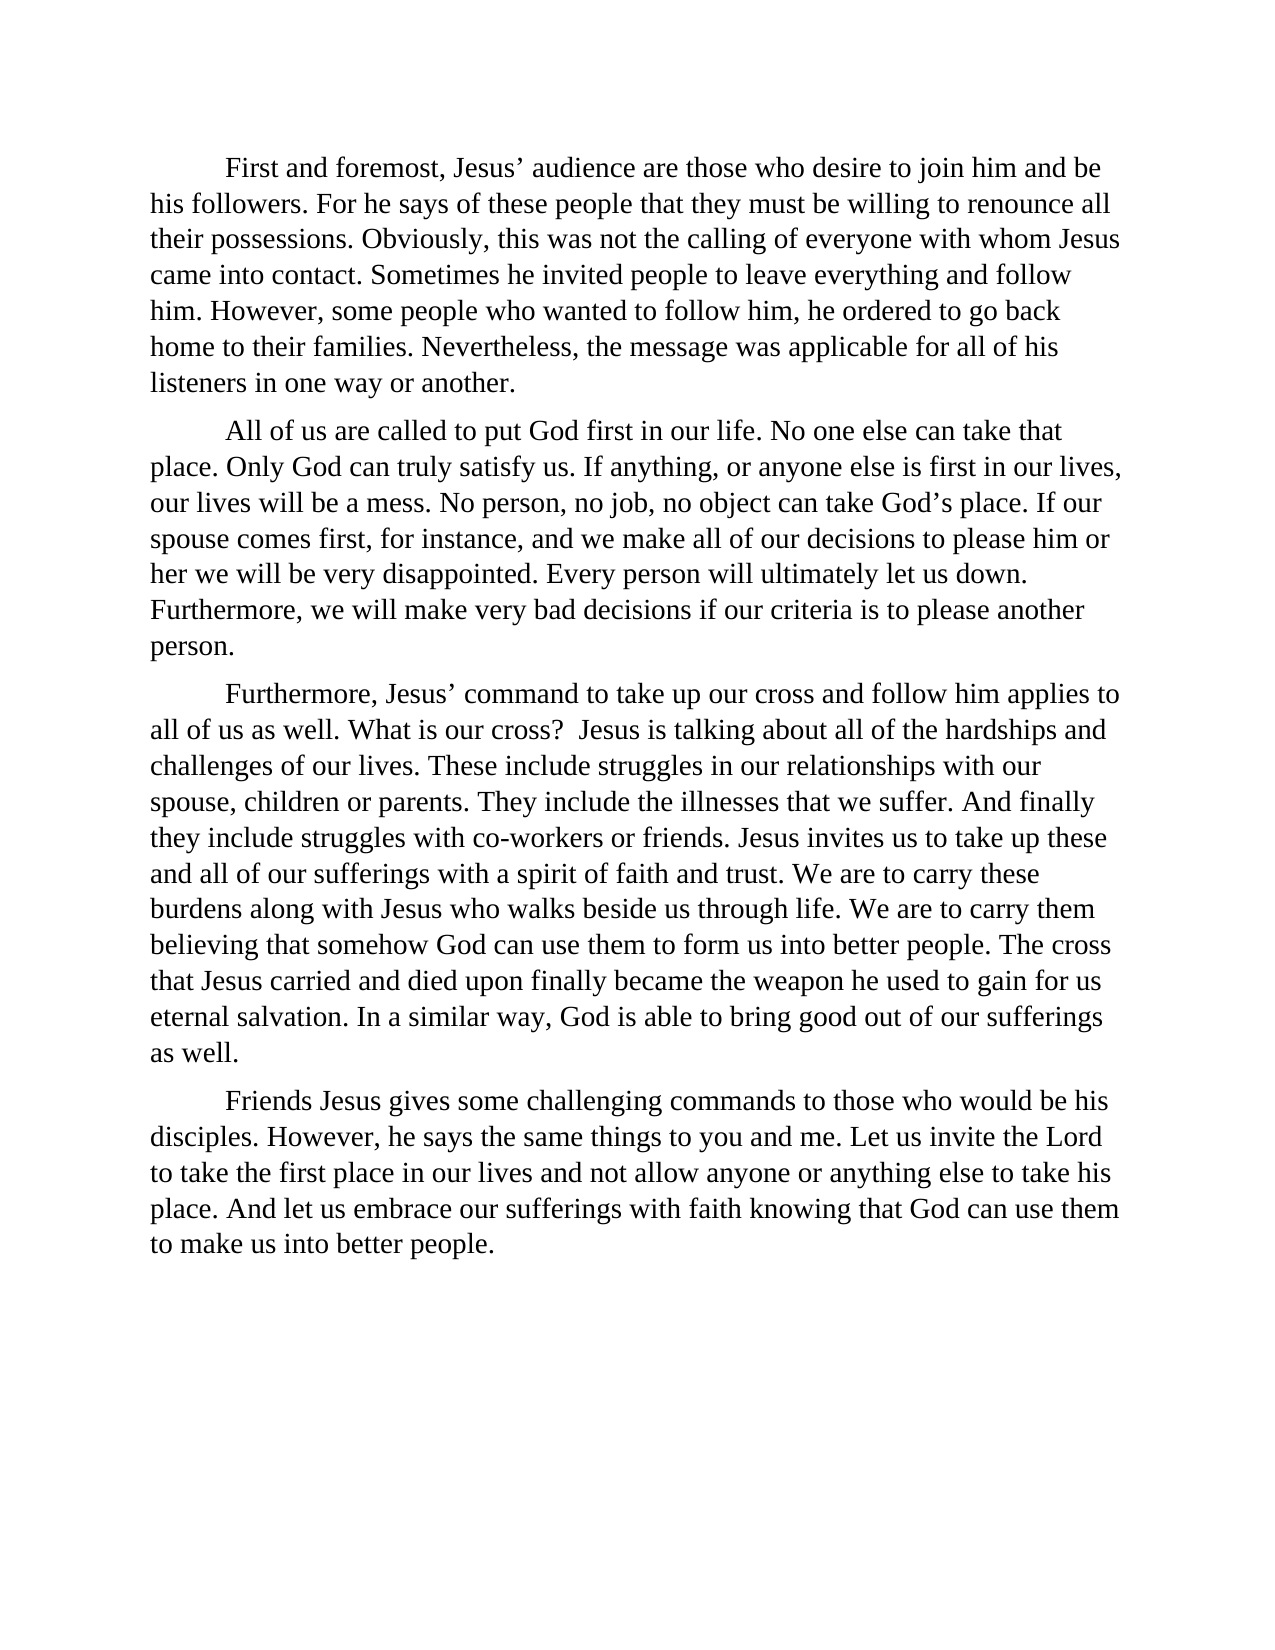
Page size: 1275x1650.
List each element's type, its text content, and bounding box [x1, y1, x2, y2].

text First and foremost, Jesus’ audience are those who desire to join him and be his followers. For he says of these people that they must be willing to renounce all their possessions. Obviously, this was not the calling of everyone with whom Jesus came into contact. Sometimes he invited people to leave everything and follow him. However, some people who wanted to follow him, he ordered to go back home to their families. Nevertheless, the message was applicable for all of his listeners in one way or another. [150, 150, 1125, 398]
text All of us are called to put God first in our life. No one else can take that place. Only God can truly satisfy us. If anything, or anyone else is first in our lives, our lives will be a mess. No person, no job, no object can take God’s place. If our spouse comes first, for instance, and we make all of our decisions to please him or her we will be very disappointed. Every person will ultimately let us down. Furthermore, we will make very bad decisions if our criteria is to please another person. [150, 413, 1125, 662]
text Furthermore, Jesus’ command to take up our cross and follow him applies to all of us as well. What is our cross? Jesus is talking about all of the hardships and challenges of our lives. These include struggles in our relationships with our spouse, children or parents. They include the illnesses that we suffer. And finally they include struggles with co-workers or friends. Jesus invites us to take up these and all of our sufferings with a spirit of faith and trust. We are to carry these burdens along with Jesus who walks beside us through life. We are to carry them believing that somehow God can use them to form us into better people. The cross that Jesus carried and died upon finally became the weapon he used to gain for us eternal salvation. In a similar way, God is able to bring good out of our sufferings as well. [150, 677, 1125, 1068]
text Friends Jesus gives some challenging commands to those who would be his disciples. However, he says the same things to you and me. Let us invite the Lord to take the first place in our lives and not allow anyone or anything else to take his place. And let us embrace our sufferings with faith knowing that God can use them to make us into better people. [150, 1083, 1125, 1260]
